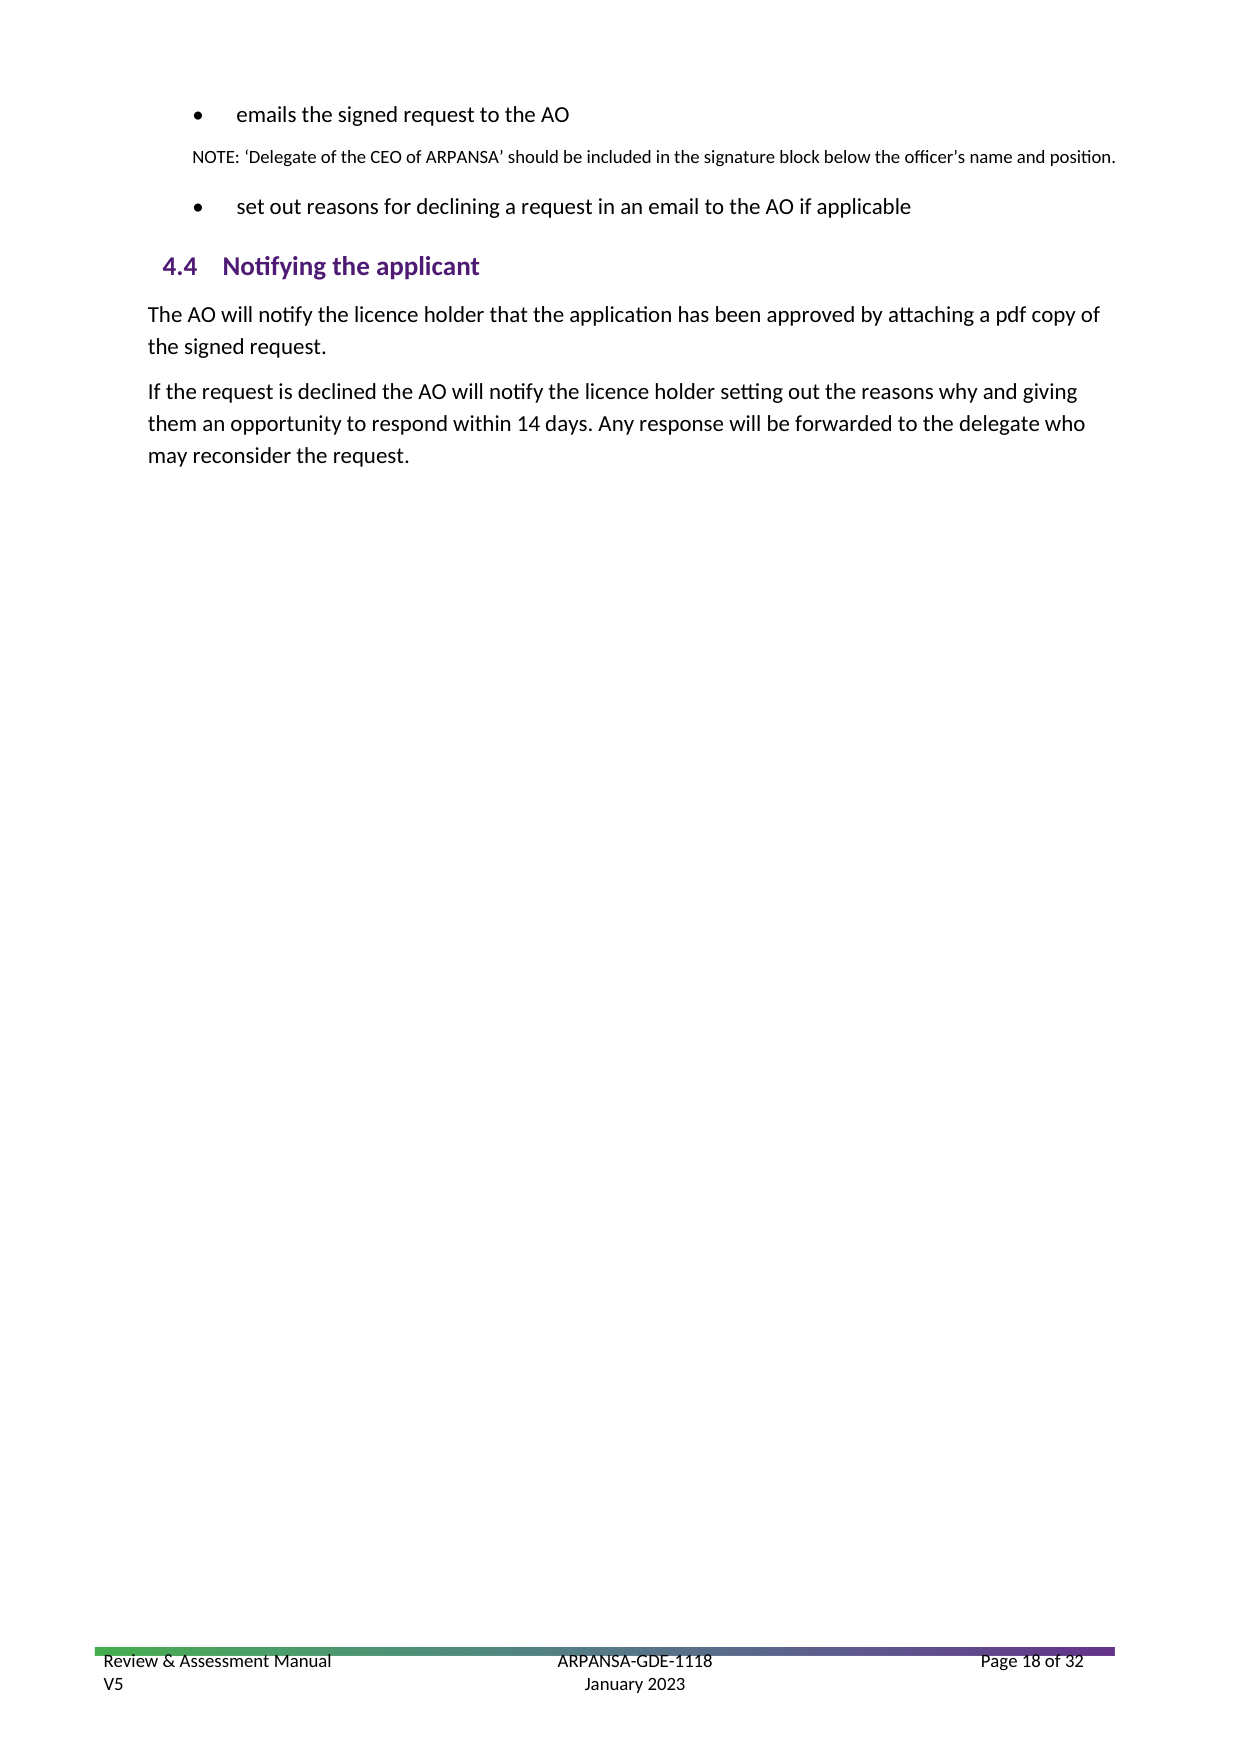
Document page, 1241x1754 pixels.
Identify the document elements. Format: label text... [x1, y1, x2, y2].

text NOTE: ‘Delegate of the CEO of ARPANSA’ should be included in the signature block below the officer’s name and position. [192, 145, 1122, 168]
subtitle Notifying the applicant [162, 249, 1122, 282]
list set out reasons for declining a request in an email to the AO if applicable [192, 192, 1122, 220]
picture [94, 1647, 1115, 1656]
text If the request is declined the AO will notify the licence holder setting out the reasons why and giving them an opportunity to respond within 14 days. Any response will be forwarded to the delegate who may reconsider the request. [148, 377, 1122, 469]
list emails the signed request to the AO [192, 100, 1122, 128]
text The AO will notify the licence holder that the application has been approved by attaching a pdf copy of the signed request. [148, 300, 1122, 360]
